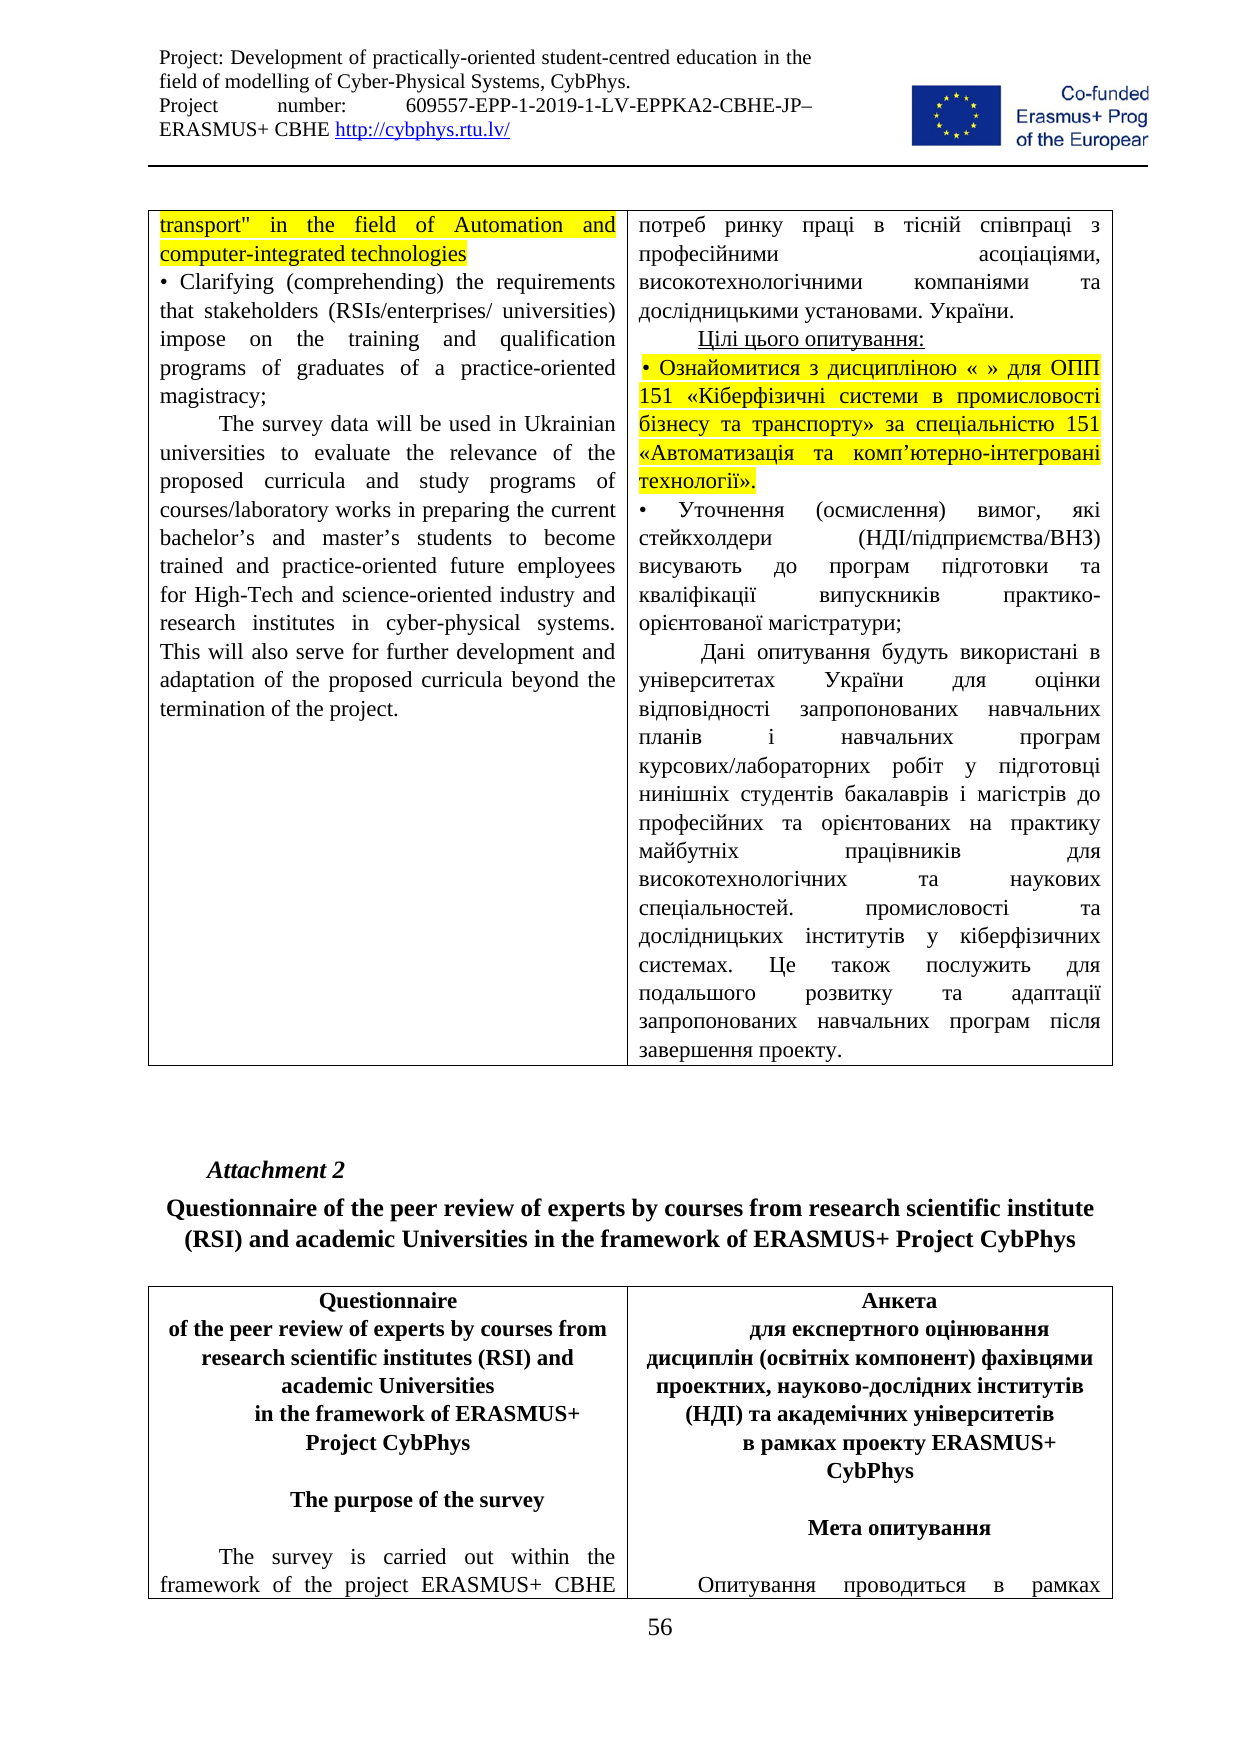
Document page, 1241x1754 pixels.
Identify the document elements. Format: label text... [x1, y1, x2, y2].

picture [893, 68, 1149, 163]
subtitle Attachment 2 [148, 1155, 1113, 1184]
text Questionnaire of the peer review of experts by courses from research scientific institute (RSI) and academic Universities in the framework of ERASMUS+ Project CybPhys [148, 1193, 1113, 1252]
